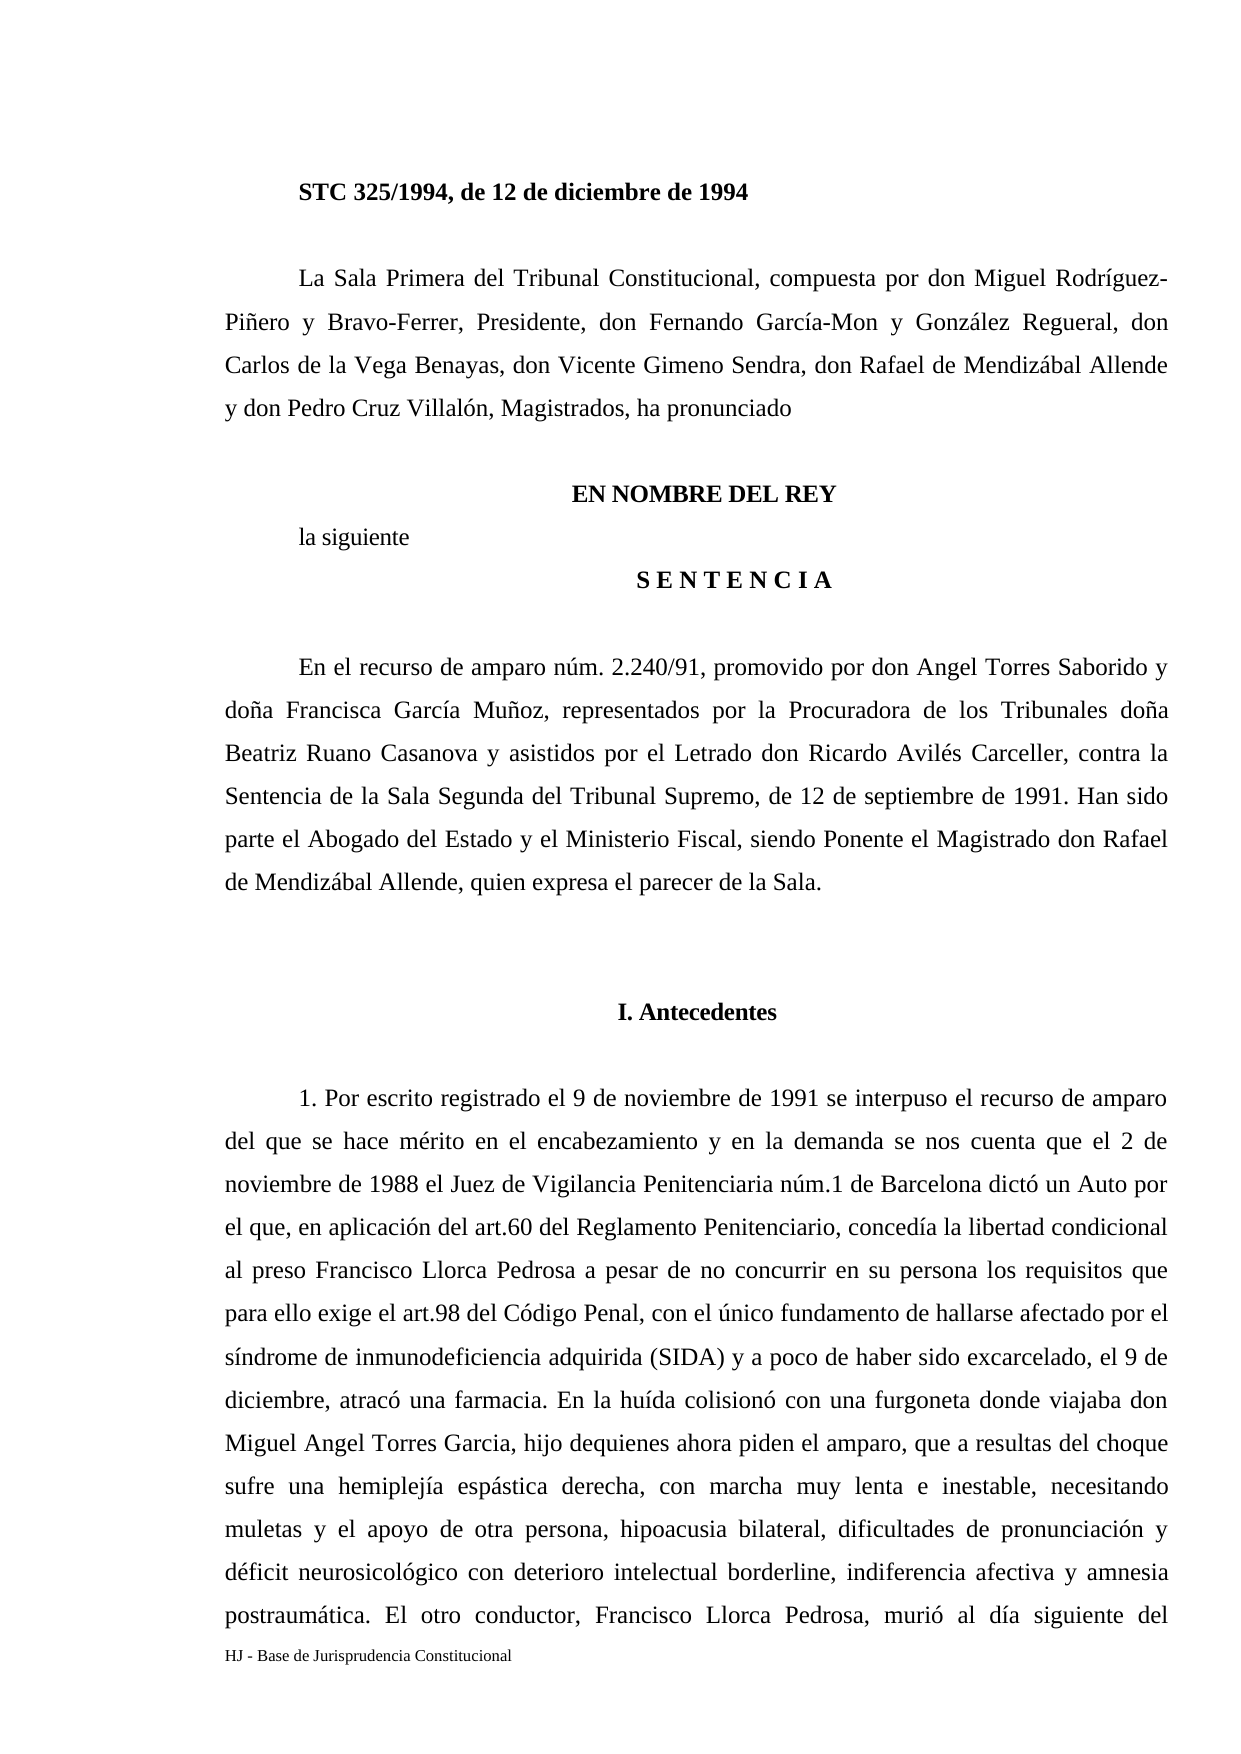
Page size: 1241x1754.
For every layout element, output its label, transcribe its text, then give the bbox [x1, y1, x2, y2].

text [224, 1083, 1169, 1629]
text I. Antecedentes [224, 997, 1169, 1025]
text STC 325/1994, de 12 de diciembre de 1994 [224, 177, 1169, 206]
text En el recurso de amparo núm. 2.240/91, promovido por don Angel Torres Saborido y doña Francisca García Muñoz, representados por la Procuradora de los Tribunales doña Beatriz Ruano Casanova y asistidos por el Letrado don Ricardo Avilés Carceller, contra la Sentencia de la Sala Segunda del Tribunal Supremo, de 12 de septiembre de 1991. Han sido parte el Abogado del Estado y el Ministerio Fiscal, siendo Ponente el Magistrado don Rafael de Mendizábal Allende, quien expresa el parecer de la Sala. [224, 652, 1169, 896]
text La Sala Primera del Tribunal Constitucional, compuesta por don Miguel Rodríguez-Piñero y Bravo-Ferrer, Presidente, don Fernando García-Mon y González Regueral, don Carlos de la Vega Benayas, don Vicente Gimeno Sendra, don Rafael de Mendizábal Allende y don Pedro Cruz Villalón, Magistrados, ha pronunciado [224, 263, 1169, 422]
text la siguiente [224, 522, 1110, 551]
text S E N T E N C I A [224, 565, 1169, 594]
text EN NOMBRE DEL REY [224, 479, 1110, 508]
